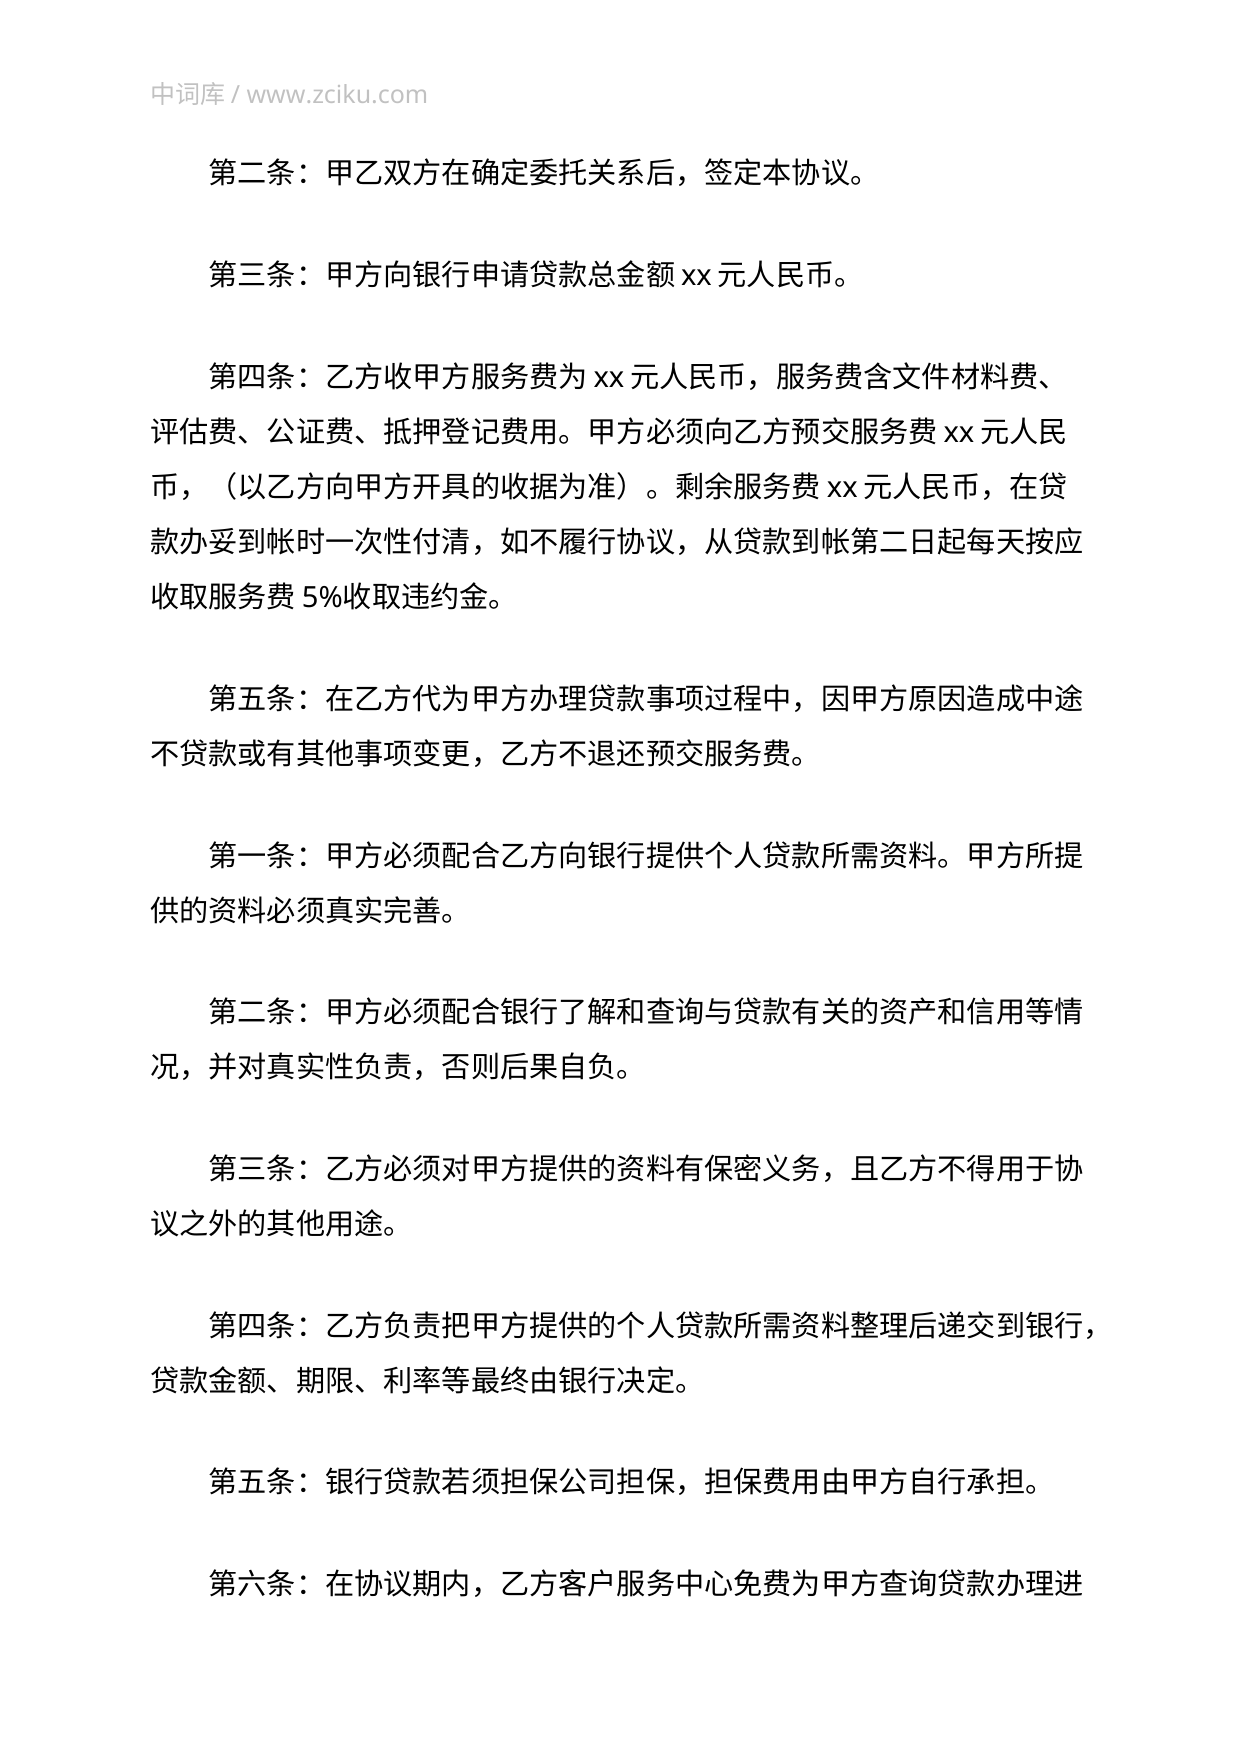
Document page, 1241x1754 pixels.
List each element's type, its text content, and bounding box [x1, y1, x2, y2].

text 第五条：银行贷款若须担保公司担保，担保费用由甲方自行承担。 [150, 1459, 1090, 1501]
text 第二条：甲乙双方在确定委托关系后，签定本协议。 [150, 150, 1090, 192]
text 第四条：乙方收甲方服务费为xx元人民币，服务费含文件材料费、评估费、公证费、抵押登记费用。甲方必须向乙方预交服务费xx元人民币，（以乙方向甲方开具的收据为准）。剩余服务费xx元人民币，在贷款办妥到帐时一次性付清，如不履行协议，从贷款到帐第二日起每天按应收取服务费5%收取违约金。 [150, 354, 1090, 616]
text 第三条：甲方向银行申请贷款总金额xx元人民币。 [150, 252, 1090, 294]
text 第五条：在乙方代为甲方办理贷款事项过程中，因甲方原因造成中途不贷款或有其他事项变更，乙方不退还预交服务费。 [150, 676, 1090, 773]
text 第四条：乙方负责把甲方提供的个人贷款所需资料整理后递交到银行，贷款金额、期限、利率等最终由银行决定。 [150, 1302, 1090, 1399]
text 第二条：甲方必须配合银行了解和查询与贷款有关的资产和信用等情况，并对真实性负责，否则后果自负。 [150, 989, 1090, 1086]
text 第三条：乙方必须对甲方提供的资料有保密义务，且乙方不得用于协议之外的其他用途。 [150, 1146, 1090, 1243]
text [150, 1561, 1090, 1603]
text 第一条：甲方必须配合乙方向银行提供个人贷款所需资料。甲方所提供的资料必须真实完善。 [150, 832, 1090, 929]
